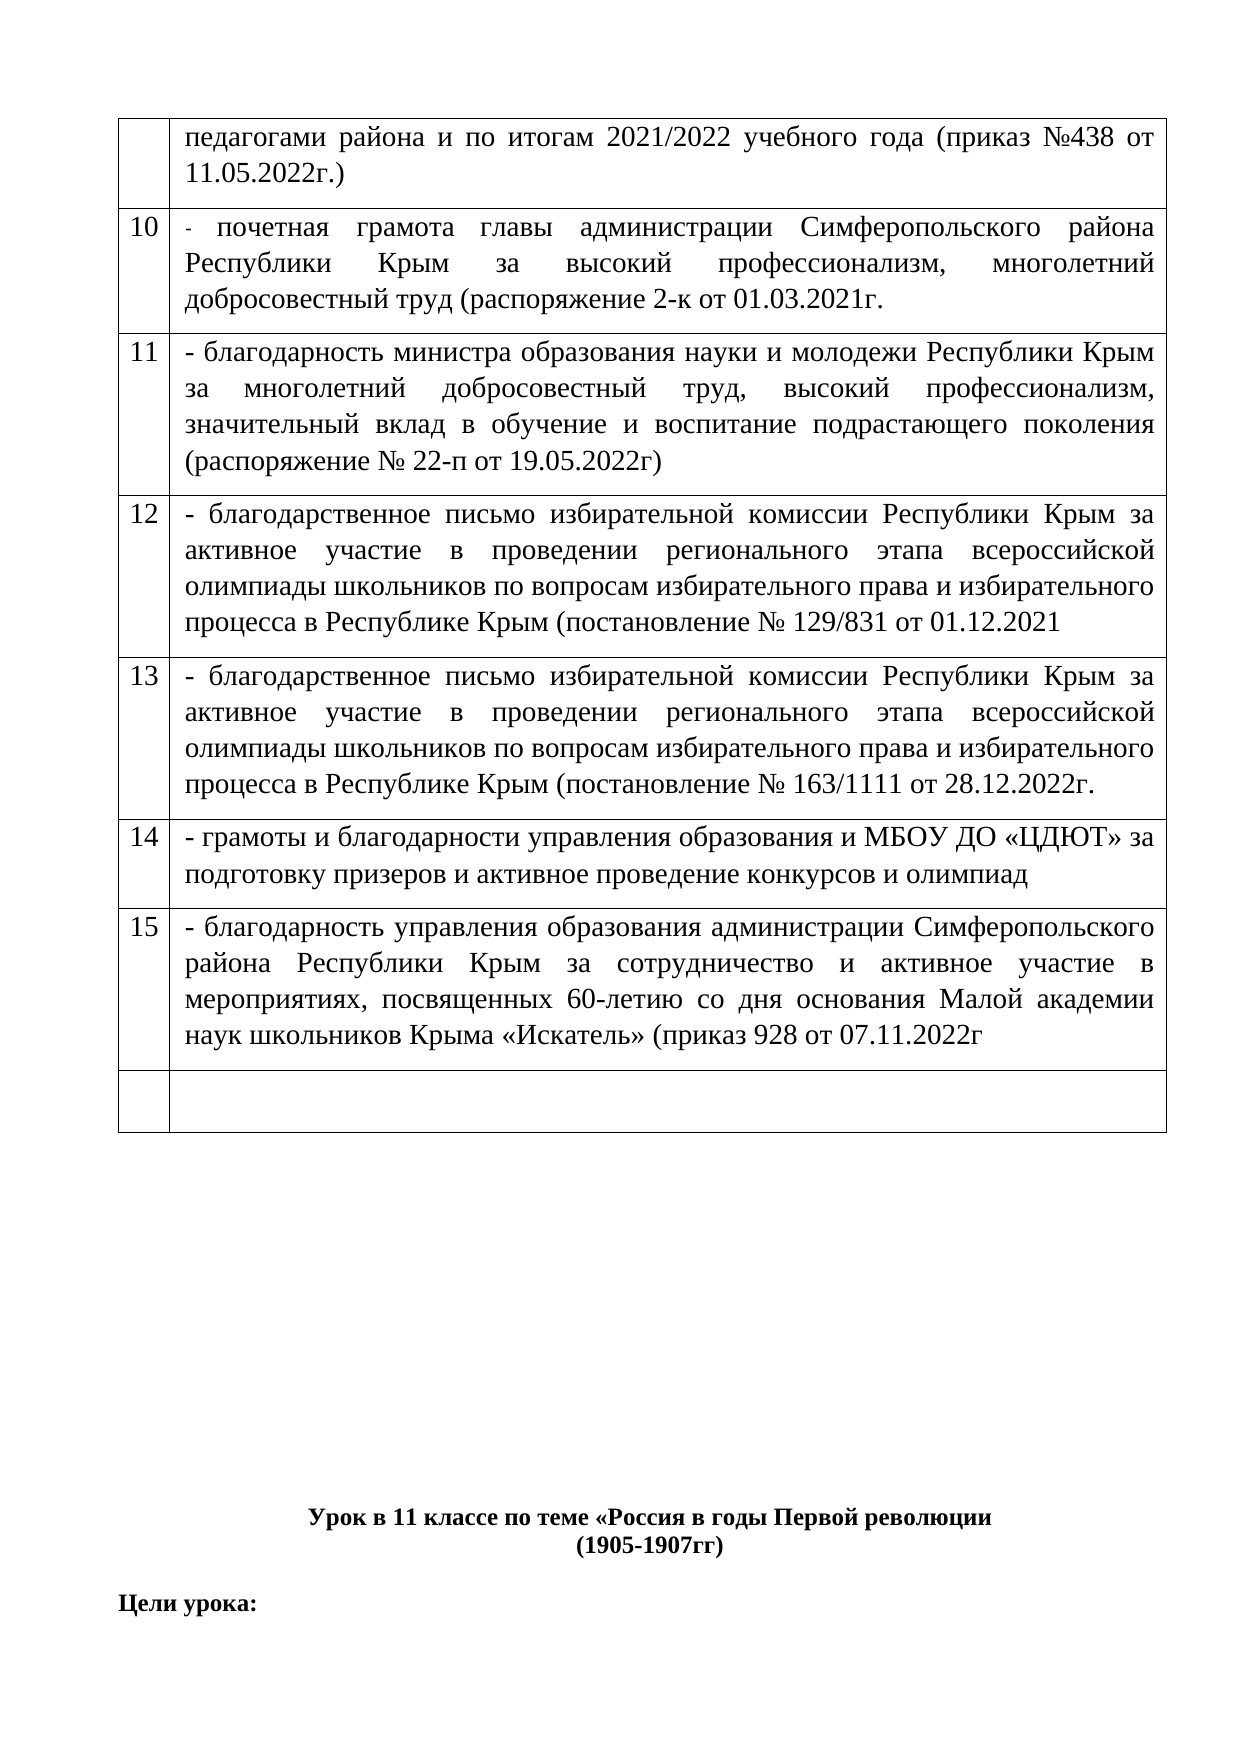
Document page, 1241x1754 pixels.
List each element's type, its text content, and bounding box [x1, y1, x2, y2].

table_cell [170, 1071, 1166, 1132]
table_cell - почетная грамота главы администрации Симферопольского района Республики Крым за высокий профессионализм, многолетний добросовестный труд (распоряжение 2-к от 01.03.2021г. [170, 209, 1166, 333]
table_cell 9 [119, 119, 169, 208]
table_cell - благодарность министра образования науки и молодежи Республики Крым за многолетний добросовестный труд, высокий профессионализм, значительный вклад в обучение и воспитание подрастающего поколения (распоряжение № 22-п от 19.05.2022г) [170, 334, 1166, 495]
table_cell 12 [119, 496, 169, 657]
table_cell - благодарственное письмо избирательной комиссии Республики Крым за активное участие в проведении регионального этапа всероссийской олимпиады школьников по вопросам избирательного права и избирательного процесса в Республике Крым (постановление № 129/831 от 01.12.2021 [170, 496, 1166, 657]
table_cell 15 [119, 909, 169, 1070]
table_cell 10 [119, 209, 169, 333]
table_cell [119, 1071, 169, 1132]
table_cell - благодарность управления образования администрации Симферопольского района Республики Крым за сотрудничество и активное участие в мероприятиях, посвященных 60-летию со дня основания Малой академии наук школьников Крыма «Искатель» (приказ 928 от 07.11.2022г [170, 909, 1166, 1070]
table_cell - грамоты и благодарности управления образования и МБОУ ДО «ЦДЮТ» за подготовку призеров и активное проведение конкурсов и олимпиад [170, 820, 1166, 908]
table_cell 11 [119, 334, 169, 495]
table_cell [170, 119, 1166, 208]
text (1905-1907гг) [118, 1530, 1181, 1559]
text Урок в 11 классе по теме «Россия в годы Первой революции [118, 1502, 1181, 1530]
table_cell 13 [119, 658, 169, 818]
table_cell 14 [119, 820, 169, 908]
text Цели урока: [118, 1588, 1181, 1617]
table_cell - благодарственное письмо избирательной комиссии Республики Крым за активное участие в проведении регионального этапа всероссийской олимпиады школьников по вопросам избирательного права и избирательного процесса в Республике Крым (постановление № 163/1111 от 28.12.2022г. [170, 658, 1166, 818]
